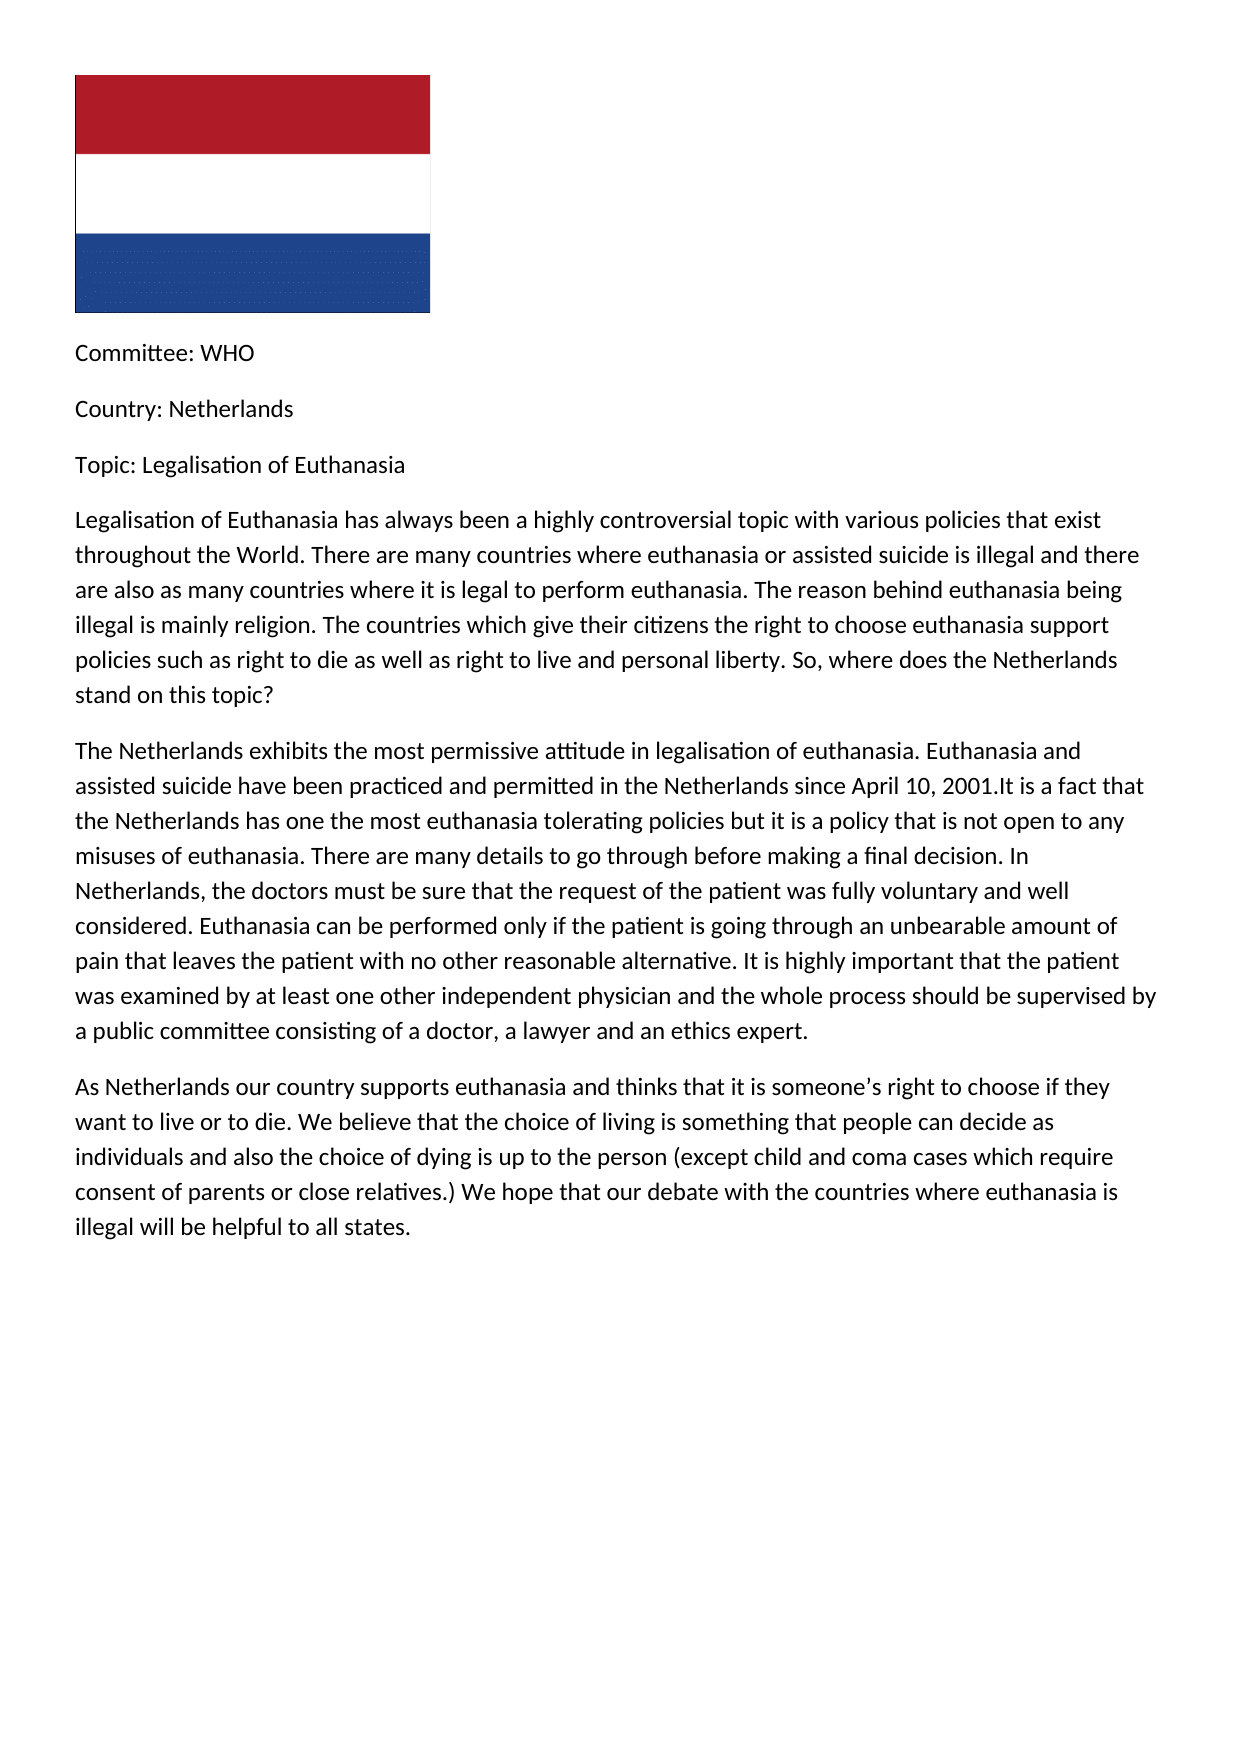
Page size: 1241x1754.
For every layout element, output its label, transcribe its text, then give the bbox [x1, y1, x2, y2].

picture [75, 75, 431, 313]
text The Netherlands exhibits the most permissive attitude in legalisation of euthanasia. Euthanasia and assisted suicide have been practiced and permitted in the Netherlands since April 10, 2001.It is a fact that the Netherlands has one the most euthanasia tolerating policies but it is a policy that is not open to any misuses of euthanasia. There are many details to go through before making a final decision. In Netherlands, the doctors must be sure that the request of the patient was fully voluntary and well considered. Euthanasia can be performed only if the patient is going through an unbearable amount of pain that leaves the patient with no other reasonable alternative. It is highly important that the patient was examined by at least one other independent physician and the whole process should be supervised by a public committee consisting of a doctor, a lawyer and an ethics expert. [75, 736, 1165, 1046]
text Legalisation of Euthanasia has always been a highly controversial topic with various policies that exist throughout the World. There are many countries where euthanasia or assisted suicide is illegal and there are also as many countries where it is legal to perform euthanasia. The reason behind euthanasia being illegal is mainly religion. The countries which give their citizens the right to choose euthanasia support policies such as right to die as well as right to live and personal liberty. So, where does the Netherlands stand on this topic? [75, 505, 1165, 710]
text Topic: Legalisation of Euthanasia [75, 449, 1165, 479]
text Country: Netherlands [75, 393, 1165, 423]
text Committee: WHO [75, 337, 1165, 368]
text As Netherlands our country supports euthanasia and thinks that it is someone’s right to choose if they want to live or to die. We believe that the choice of living is something that people can decide as individuals and also the choice of dying is up to the person (except child and coma cases which require consent of parents or close relatives.) We hope that our debate with the countries where euthanasia is illegal will be helpful to all states. [75, 1071, 1165, 1242]
